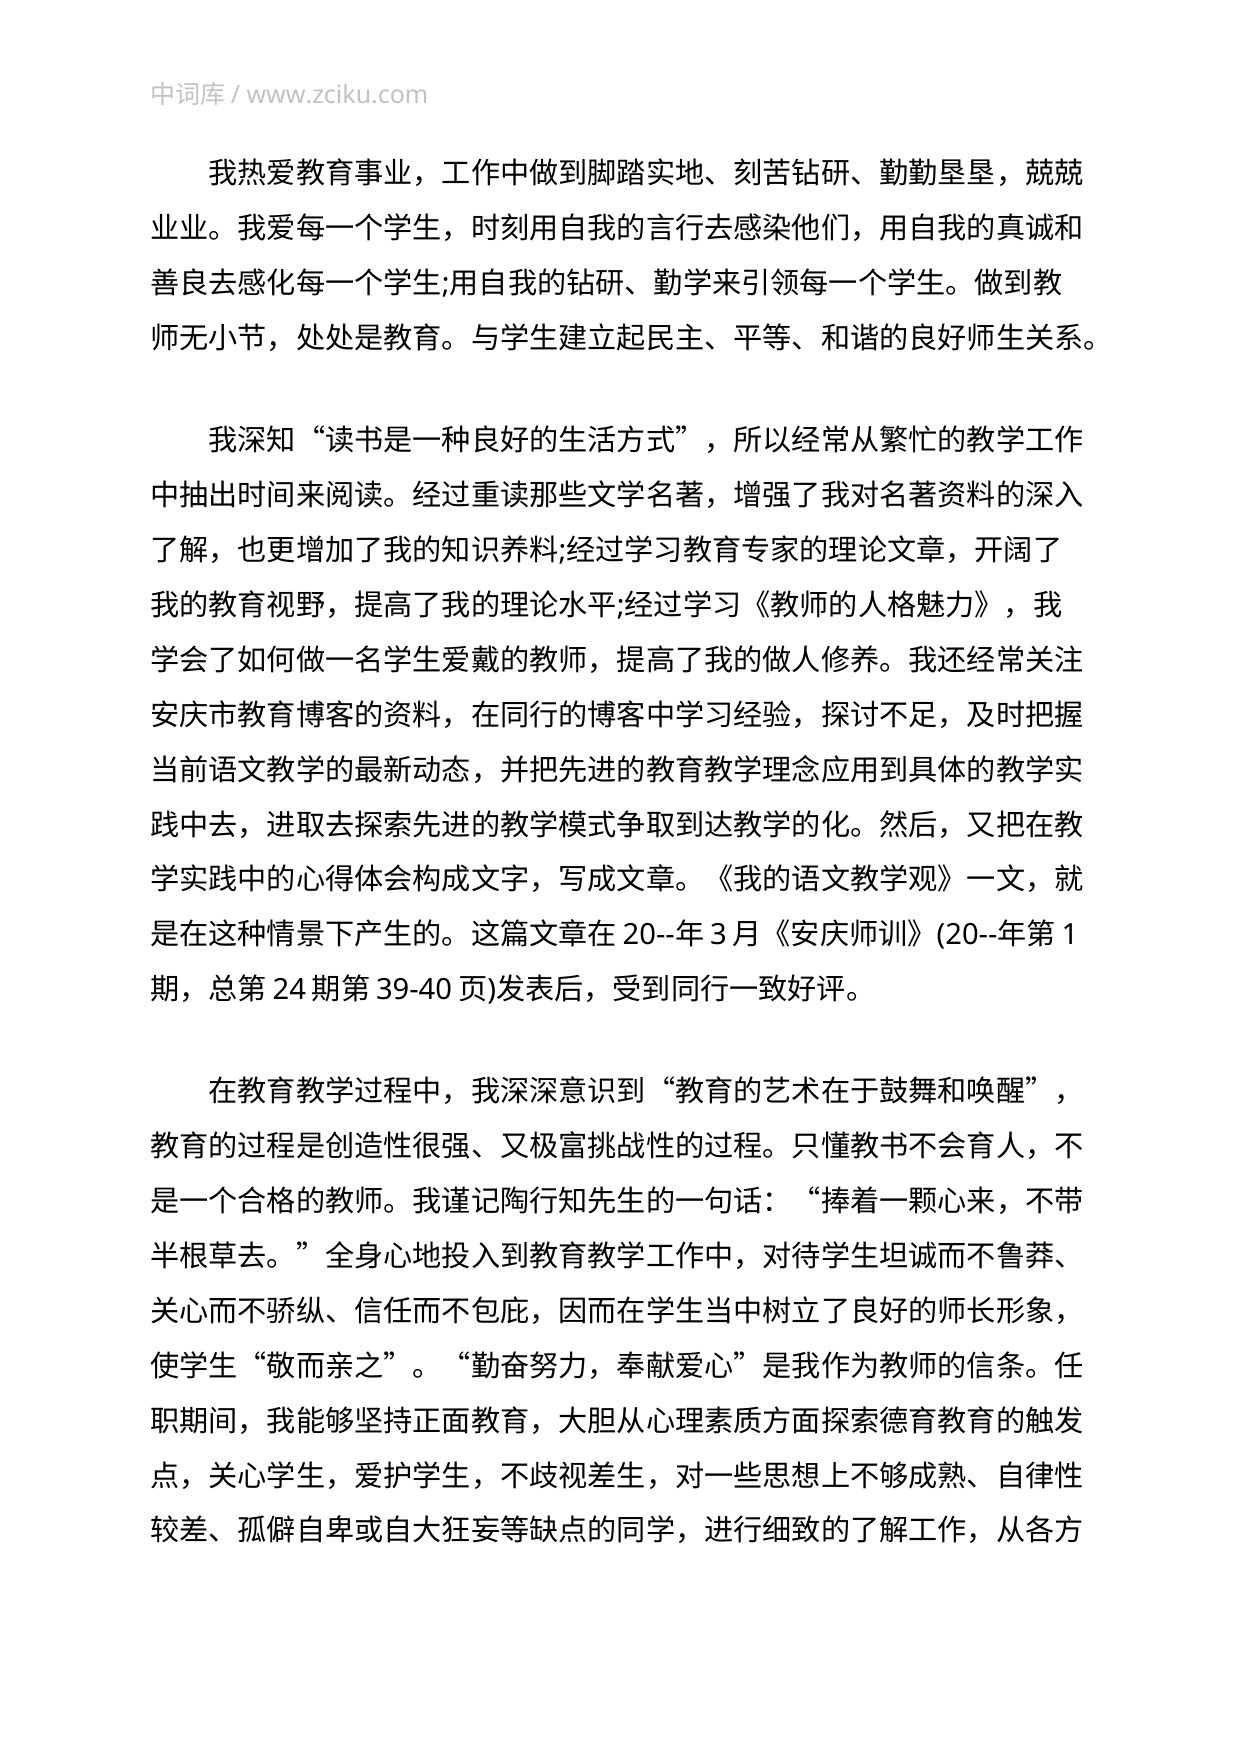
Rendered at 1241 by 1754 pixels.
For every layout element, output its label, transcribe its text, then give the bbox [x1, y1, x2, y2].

text 我热爱教育事业，工作中做到脚踏实地、刻苦钻研、勤勤垦垦，兢兢业业。我爱每一个学生，时刻用自我的言行去感染他们，用自我的真诚和善良去感化每一个学生;用自我的钻研、勤学来引领每一个学生。做到教师无小节，处处是教育。与学生建立起民主、平等、和谐的良好师生关系。 [150, 150, 1090, 357]
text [150, 1068, 1090, 1549]
text 我深知“读书是一种良好的生活方式”，所以经常从繁忙的教学工作中抽出时间来阅读。经过重读那些文学名著，增强了我对名著资料的深入了解，也更增加了我的知识养料;经过学习教育专家的理论文章，开阔了我的教育视野，提高了我的理论水平;经过学习《教师的人格魅力》，我学会了如何做一名学生爱戴的教师，提高了我的做人修养。我还经常关注安庆市教育博客的资料，在同行的博客中学习经验，探讨不足，及时把握当前语文教学的最新动态，并把先进的教育教学理念应用到具体的教学实践中去，进取去探索先进的教学模式争取到达教学的化。然后，又把在教学实践中的心得体会构成文字，写成文章。《我的语文教学观》一文，就是在这种情景下产生的。这篇文章在20--年3月《安庆师训》(20--年第1期，总第24期第39-40页)发表后，受到同行一致好评。 [150, 417, 1090, 1008]
